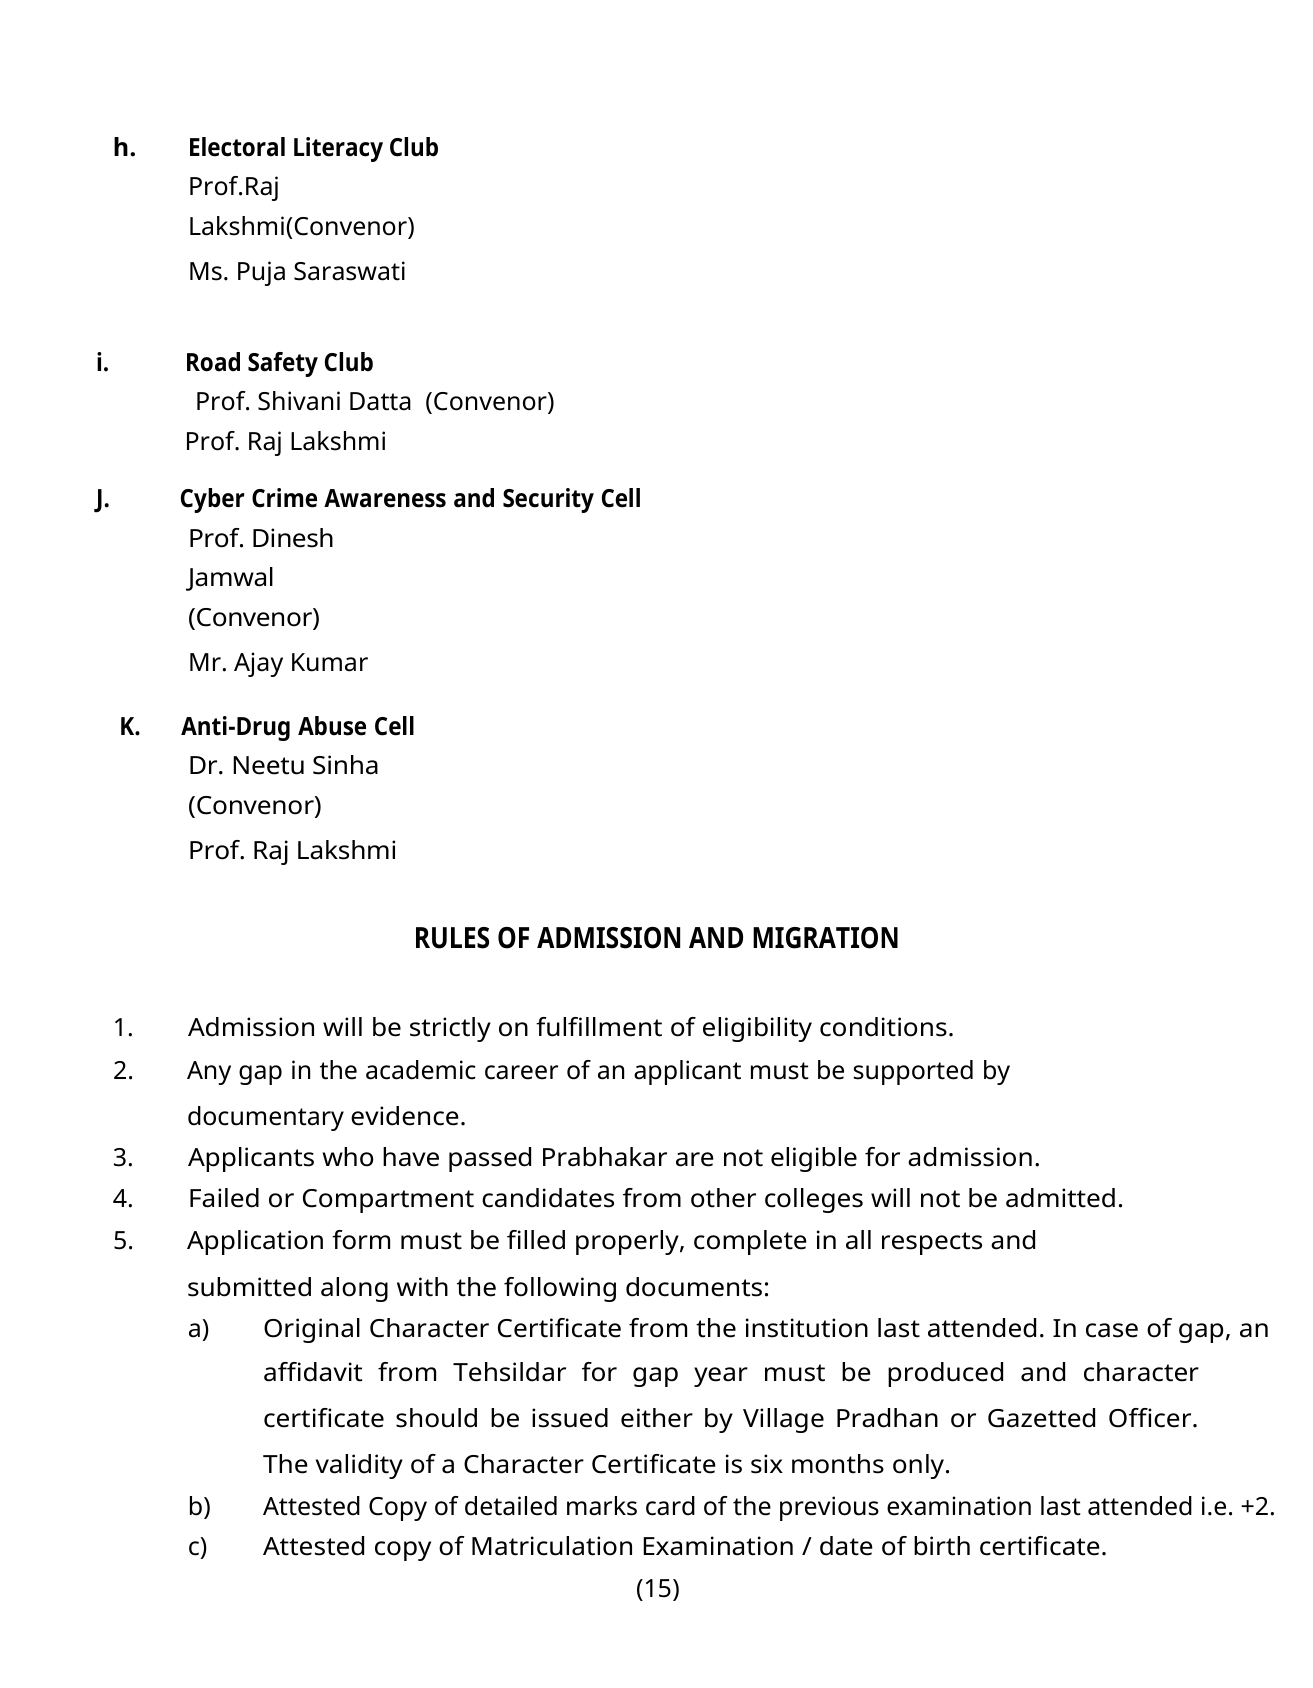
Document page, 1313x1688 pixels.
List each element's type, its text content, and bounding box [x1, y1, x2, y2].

subtitle Electoral Literacy Club [113, 129, 1283, 164]
subtitle K. Anti-Drug Abuse Cell [113, 708, 1283, 742]
text Prof. Raj Lakshmi [113, 423, 1283, 457]
list Attested copy of Matriculation Examination / date of birth certiﬁcate. [188, 1529, 1283, 1563]
list Any gap in the academic career of an applicant must be supported by documentary evidence. [113, 1052, 1121, 1133]
text Dr. Neetu Sinha (Convenor) [188, 748, 390, 822]
list Application form must be ﬁlled properly, complete in all respects and submitted along with the following documents: [113, 1223, 1158, 1303]
text Prof.Raj Lakshmi(Convenor) [188, 169, 421, 243]
text Prof. Shivani Datta (Convenor) [113, 384, 1283, 418]
subtitle J. Cyber Crime Awareness and Security Cell [96, 481, 1283, 515]
subtitle RULES OF ADMISSION AND MIGRATION [96, 917, 1217, 957]
list Failed or Compartment candidates from other colleges will not be admitted. [113, 1181, 1283, 1215]
list Applicants who have passed Prabhakar are not eligible for admission. [113, 1145, 1283, 1172]
text Prof. Dinesh Jamwal (Convenor) [188, 520, 390, 634]
text Ms. Puja Saraswati [188, 254, 421, 288]
text i. Road Safety Club [96, 344, 1283, 378]
list Original Character Certiﬁcate from the institution last attended. In case of gap, an [188, 1316, 1283, 1343]
list Attested Copy of detailed marks card of the previous examination last attended i.e. +2. [188, 1493, 1283, 1521]
text Prof. Raj Lakshmi [188, 833, 421, 867]
text aﬃdavit from Tehsildar for gap year must be produced and character certiﬁcate should be issued either by Village Pradhan or Gazetted Oﬃcer. The validity of a Character Certiﬁcate is six months only. [263, 1354, 1200, 1481]
list Admission will be strictly on fulﬁllment of eligibility conditions. [113, 1010, 1283, 1044]
text Mr. Ajay Kumar [188, 645, 390, 679]
